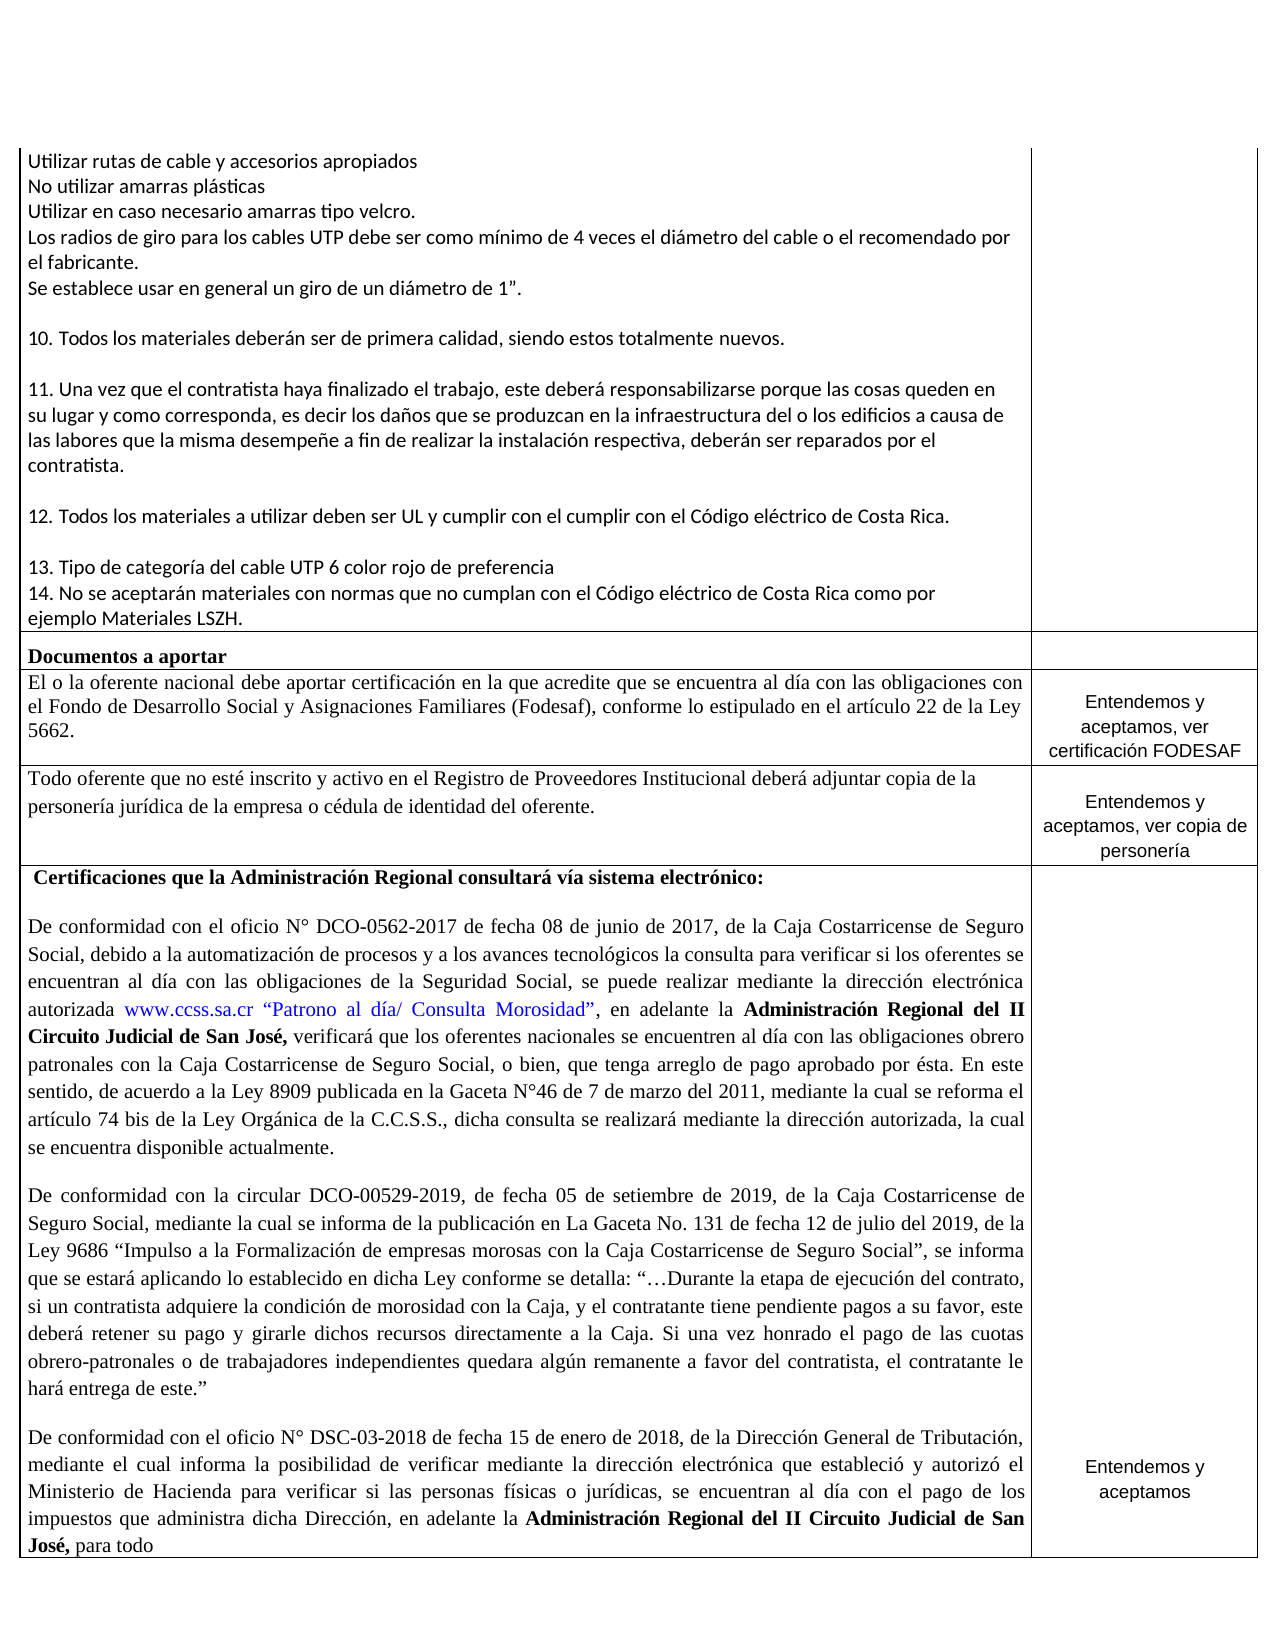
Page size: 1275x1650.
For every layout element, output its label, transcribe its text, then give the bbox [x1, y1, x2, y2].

table_cell Documentos a aportar [21, 632, 1031, 669]
table_cell El o la oferente nacional debe aportar certificación en la que acredite que se encuentra al día con las obligaciones con el Fondo de Desarrollo Social y Asignaciones Familiares (Fodesaf), conforme lo estipulado en el artículo 22 de la Ley 5662. [21, 670, 1031, 765]
table_cell Todo oferente que no esté inscrito y activo en el Registro de Proveedores Institucional deberá adjuntar copia de la personería jurídica de la empresa o cédula de identidad del oferente. [21, 766, 1031, 865]
table_cell Certificaciones que la Administración Regional consultará vía sistema electrónico: De conformidad con el oficio N° DCO-0562-2017 de fecha 08 de junio de 2017, de la Caja Costarricense de Seguro Social, debido a la automatización de procesos y a los avances tecnológicos la consulta para verificar si los oferentes se encuentran al día con las obligaciones de la Seguridad Social, se puede realizar mediante la dirección electrónica autorizada www.ccss.sa.cr “Patrono al día/ Consulta Morosidad”, en adelante la Administración Regional del II Circuito Judicial de San José, verificará que los oferentes nacionales se encuentren al día con las obligaciones obrero patronales con la Caja Costarricense de Seguro Social, o bien, que tenga arreglo de pago aprobado por ésta. En este sentido, de acuerdo a la Ley 8909 publicada en la Gaceta N°46 de 7 de marzo del 2011, mediante la cual se reforma el artículo 74 bis de la Ley Orgánica de la C.C.S.S., dicha consulta se realizará mediante la dirección autorizada, la cual se encuentra disponible actualmente. De conformidad con la circular DCO-00529-2019, de fecha 05 de setiembre de 2019, de la Caja Costarricense de Seguro Social, mediante la cual se informa de la publicación en La Gaceta No. 131 de fecha 12 de julio del 2019, de la Ley 9686 “Impulso a la Formalización de empresas morosas con la Caja Costarricense de Seguro Social”, se informa que se estará aplicando lo establecido en dicha Ley conforme se detalla: “…Durante la etapa de ejecución del contrato, si un contratista adquiere la condición de morosidad con la Caja, y el contratante tiene pendiente pagos a su favor, este deberá retener su pago y girarle dichos recursos directamente a la Caja. Si una vez honrado el pago de las cuotas obrero-patronales o de trabajadores independientes quedara algún remanente a favor del contratista, el contratante le hará entrega de este.” De conformidad con el oficio N° DSC-03-2018 de fecha 15 de enero de 2018, de la Dirección General de Tributación, mediante el cual informa la posibilidad de verificar mediante la dirección electrónica que estableció y autorizó el Ministerio de Hacienda para verificar si las personas físicas o jurídicas, se encuentran al día con el pago de los impuestos que administra dicha Dirección, en adelante la Administración Regional del II Circuito Judicial de San José, para todo [21, 866, 1031, 1557]
table_header Utilizar rutas de cable y accesorios apropiados No utilizar amarras plásticas Utilizar en caso necesario amarras tipo velcro. Los radios de giro para los cables UTP debe ser como mínimo de 4 veces el diámetro del cable o el recomendado por el fabricante. Se establece usar en general un giro de un diámetro de 1”. Todos los materiales deberán ser de primera calidad, siendo estos totalmente nuevos. Una vez que el contratista haya finalizado el trabajo, este deberá responsabilizarse porque las cosas queden en su lugar y como corresponda, es decir los daños que se produzcan en la infraestructura del o los edificios a causa de las labores que la misma desempeñe a fin de realizar la instalación respectiva, deberán ser reparados por el contratista. Todos los materiales a utilizar deben ser UL y cumplir con el cumplir con el Código eléctrico de Costa Rica. Tipo de categoría del cable UTP 6 color rojo de preferencia No se aceptarán materiales con normas que no cumplan con el Código eléctrico de Costa Rica como por ejemplo Materiales LSZH. [21, 148, 1031, 631]
table_cell Entendemos y aceptamos, ver certificación FODESAF [1032, 670, 1257, 765]
table_cell Entendemos y aceptamos, ver copia de personería [1032, 766, 1257, 865]
table_header [1032, 148, 1257, 631]
table_cell Entendemos y aceptamos [1032, 866, 1257, 1557]
table_cell [1032, 632, 1257, 669]
